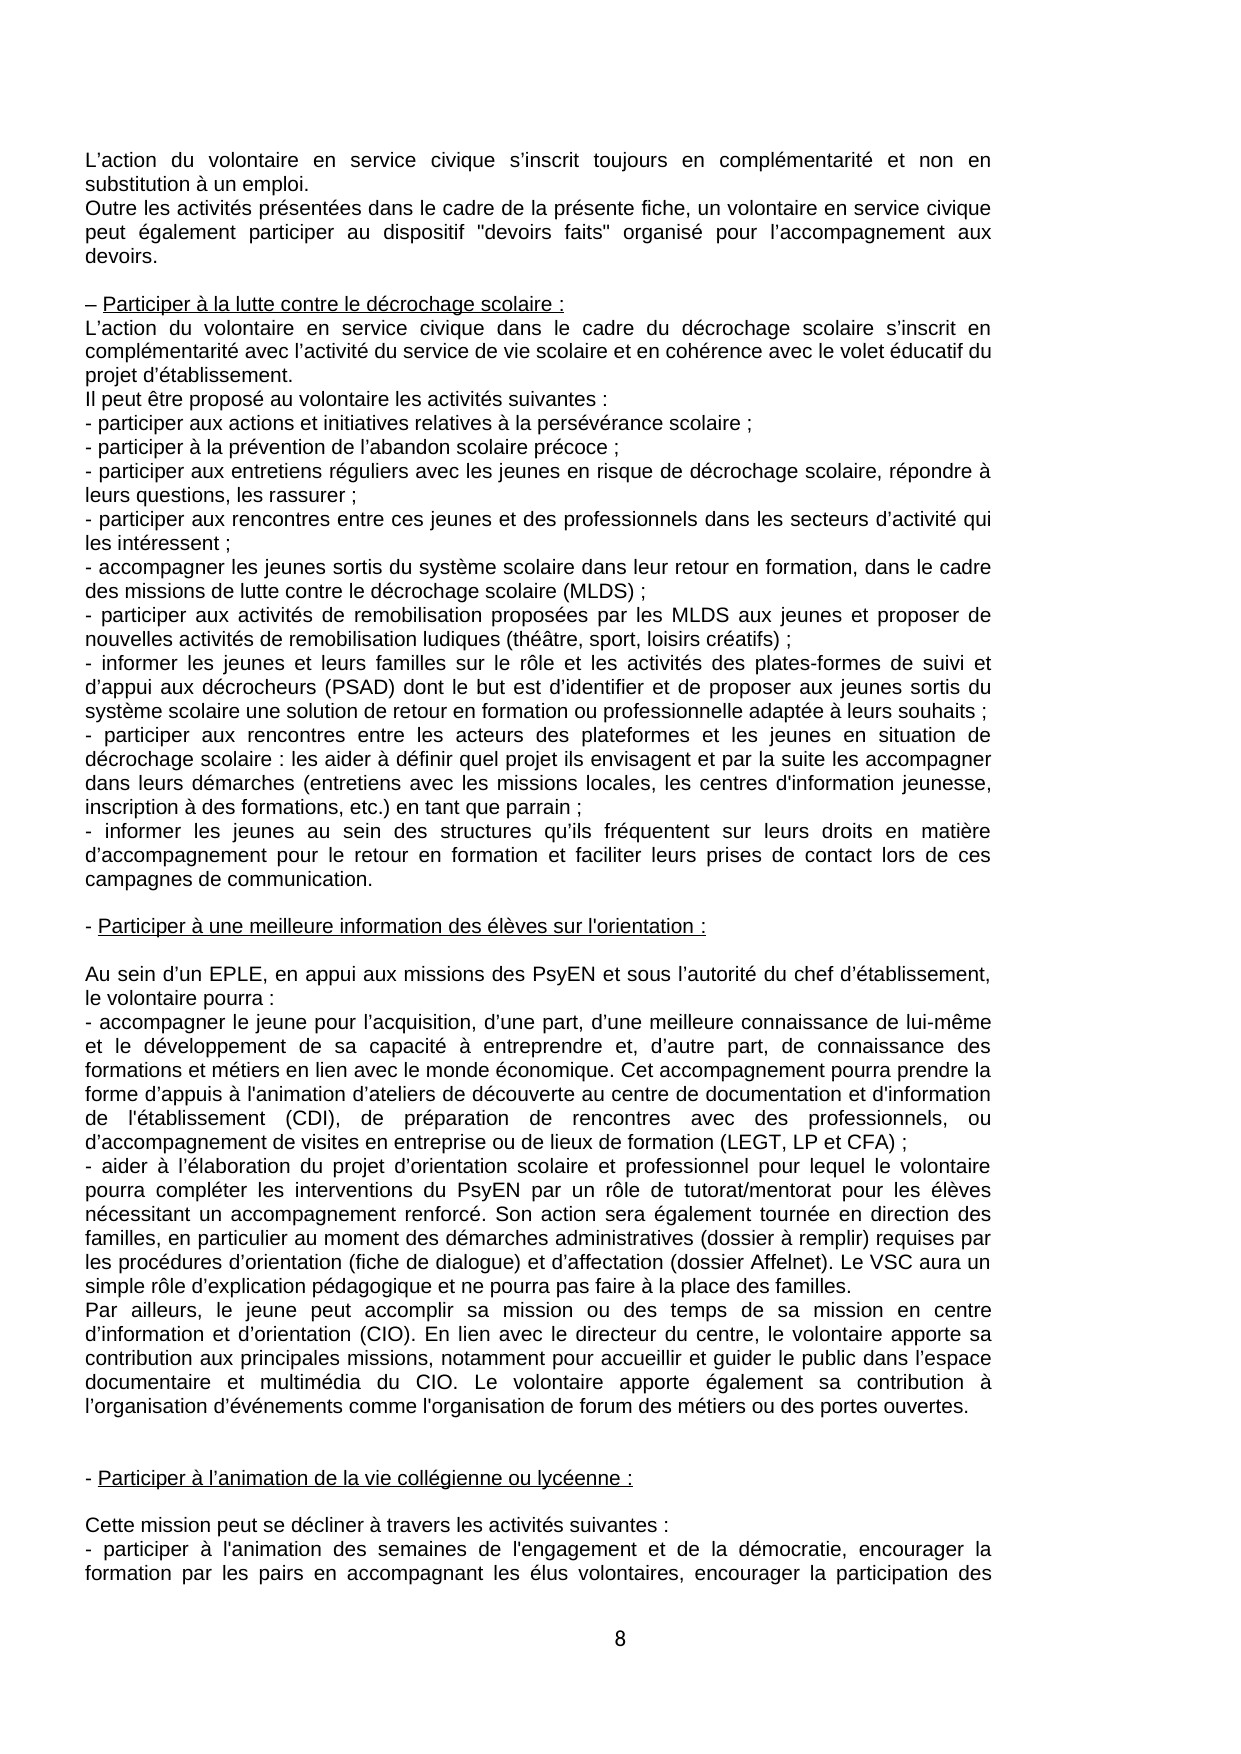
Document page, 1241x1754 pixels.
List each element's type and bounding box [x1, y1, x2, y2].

table_header [74, 148, 1004, 1585]
